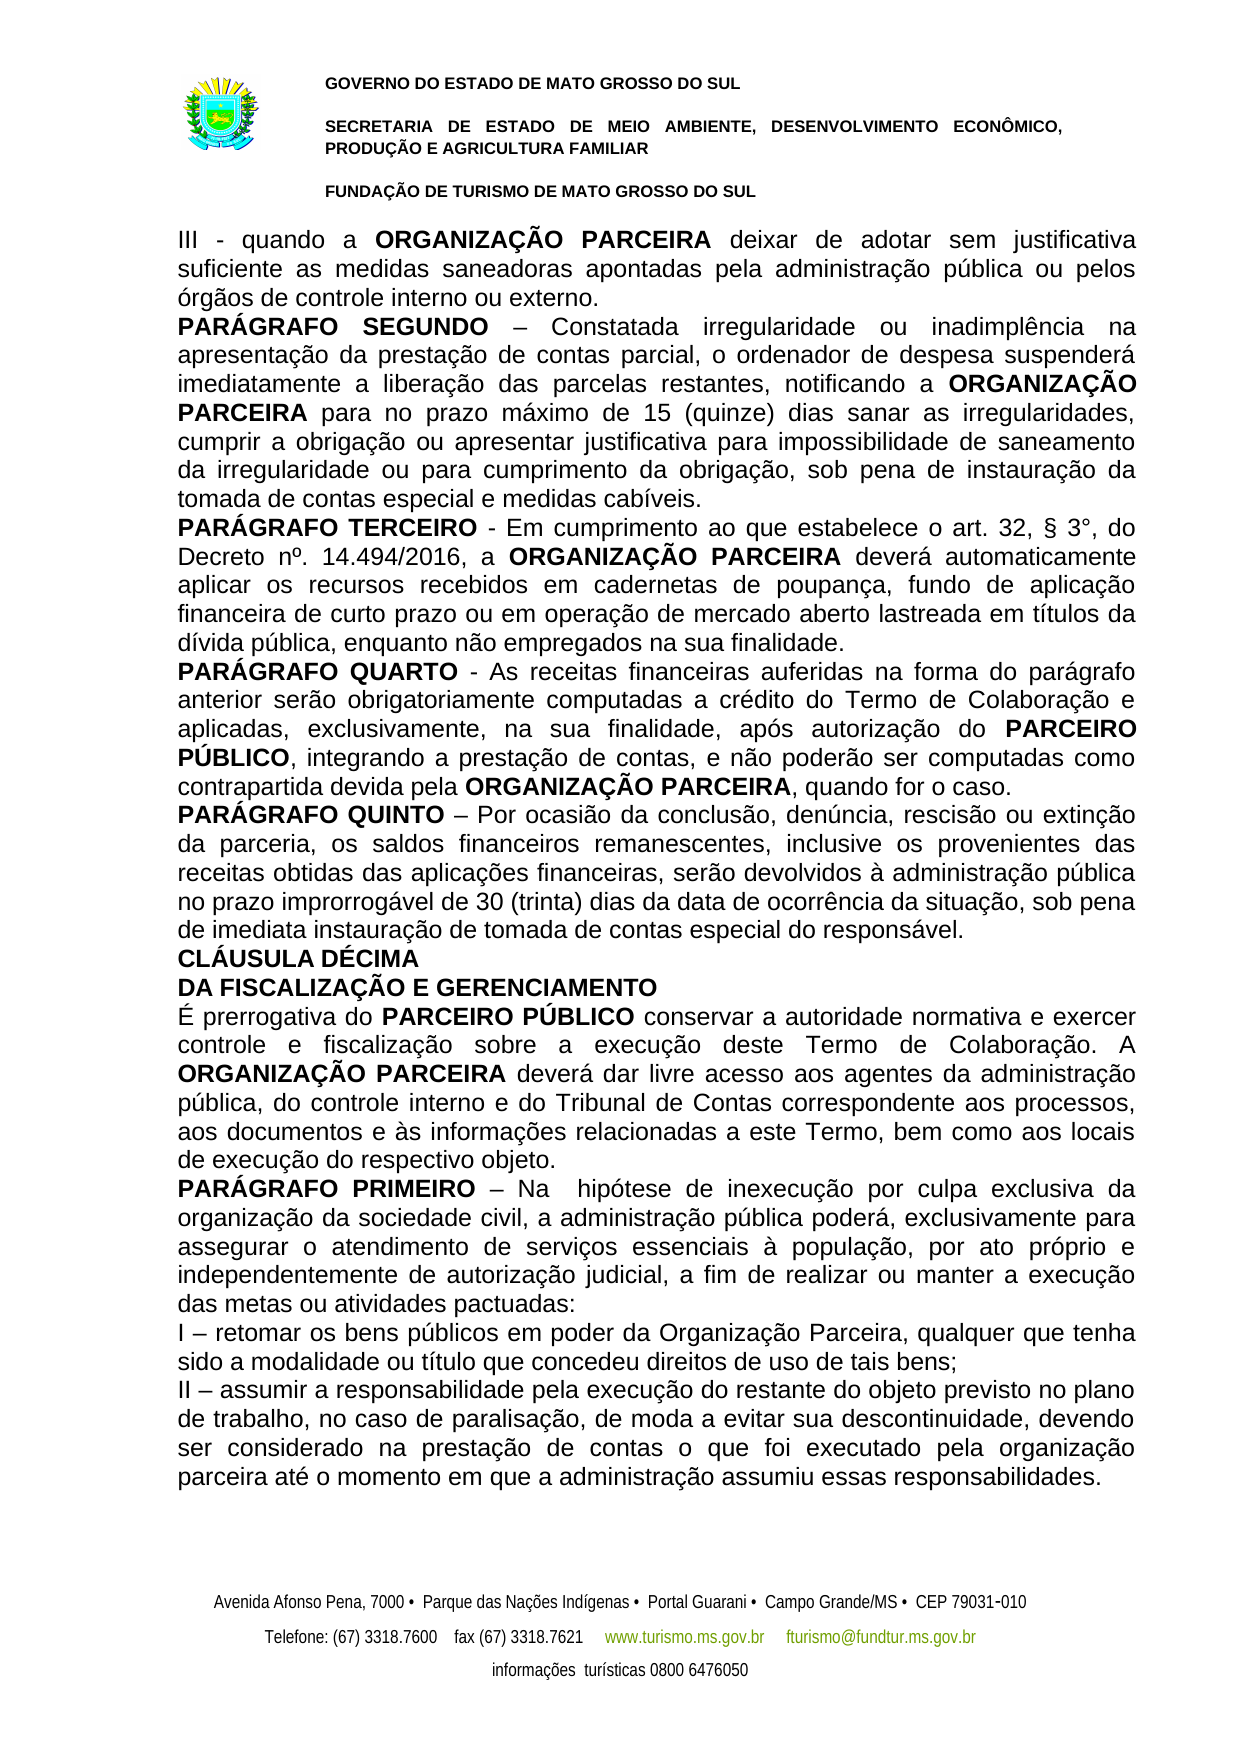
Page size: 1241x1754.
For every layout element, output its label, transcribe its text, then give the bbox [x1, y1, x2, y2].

text PARÁGRAFO QUARTO - As receitas financeiras auferidas na forma do parágrafo anterior serão obrigatoriamente computadas a crédito do Termo de Colaboração e aplicadas, exclusivamente, na sua finalidade, após autorização do PARCEIRO PÚBLICO, integrando a prestação de contas, e não poderão ser computadas como contrapartida devida pela ORGANIZAÇÃO PARCEIRA, quando for o caso. [177, 656, 1137, 800]
text PARÁGRAFO PRIMEIRO – Na hipótese de inexecução por culpa exclusiva da organização da sociedade civil, a administração pública poderá, exclusivamente para assegurar o atendimento de serviços essenciais à população, por ato próprio e independentemente de autorização judicial, a fim de realizar ou manter a execução das metas ou atividades pactuadas: [177, 1174, 1137, 1318]
text É prerrogativa do PARCEIRO PÚBLICO conservar a autoridade normativa e exercer controle e fiscalização sobre a execução deste Termo de Colaboração. A ORGANIZAÇÃO PARCEIRA deverá dar livre acesso aos agentes da administração pública, do controle interno e do Tribunal de Contas correspondente aos processos, aos documentos e às informações relacionadas a este Termo, bem como aos locais de execução do respectivo objeto. [177, 1001, 1137, 1174]
subtitle Da Fiscalização e Gerenciamento [177, 973, 1137, 1001]
subtitle CLÁUSULA DÉCIMA [177, 944, 1137, 973]
text PARÁGRAFO SEGUNDO – Constatada irregularidade ou inadimplência na apresentação da prestação de contas parcial, o ordenador de despesa suspenderá imediatamente a liberação das parcelas restantes, notificando a ORGANIZAÇÃO PARCEIRA para no prazo máximo de 15 (quinze) dias sanar as irregularidades, cumprir a obrigação ou apresentar justificativa para impossibilidade de saneamento da irregularidade ou para cumprimento da obrigação, sob pena de instauração da tomada de contas especial e medidas cabíveis. [177, 311, 1137, 513]
text PARÁGRAFO QUINTO – Por ocasião da conclusão, denúncia, rescisão ou extinção da parceria, os saldos financeiros remanescentes, inclusive os provenientes das receitas obtidas das aplicações financeiras, serão devolvidos à administração pública no prazo improrrogável de 30 (trinta) dias da data de ocorrência da situação, sob pena de imediata instauração de tomada de contas especial do responsável. [177, 800, 1137, 944]
text I – retomar os bens públicos em poder da Organização Parceira, qualquer que tenha sido a modalidade ou título que concedeu direitos de uso de tais bens; [177, 1318, 1137, 1375]
text II – assumir a responsabilidade pela execução do restante do objeto previsto no plano de trabalho, no caso de paralisação, de moda a evitar sua descontinuidade, devendo ser considerado na prestação de contas o que foi executado pela organização parceira até o momento em que a administração assumiu essas responsabilidades. [177, 1375, 1137, 1490]
text III - quando a ORGANIZAÇÃO PARCEIRA deixar de adotar sem justificativa suficiente as medidas saneadoras apontadas pela administração pública ou pelos órgãos de controle interno ou externo. [177, 225, 1137, 311]
text PARÁGRAFO TERCEIRO - Em cumprimento ao que estabelece o art. 32, § 3°, do Decreto nº. 14.494/2016, a ORGANIZAÇÃO PARCEIRA deverá automaticamente aplicar os recursos recebidos em cadernetas de poupança, fundo de aplicação financeira de curto prazo ou em operação de mercado aberto lastreada em títulos da dívida pública, enquanto não empregados na sua finalidade. [177, 513, 1137, 656]
picture [180, 74, 262, 150]
